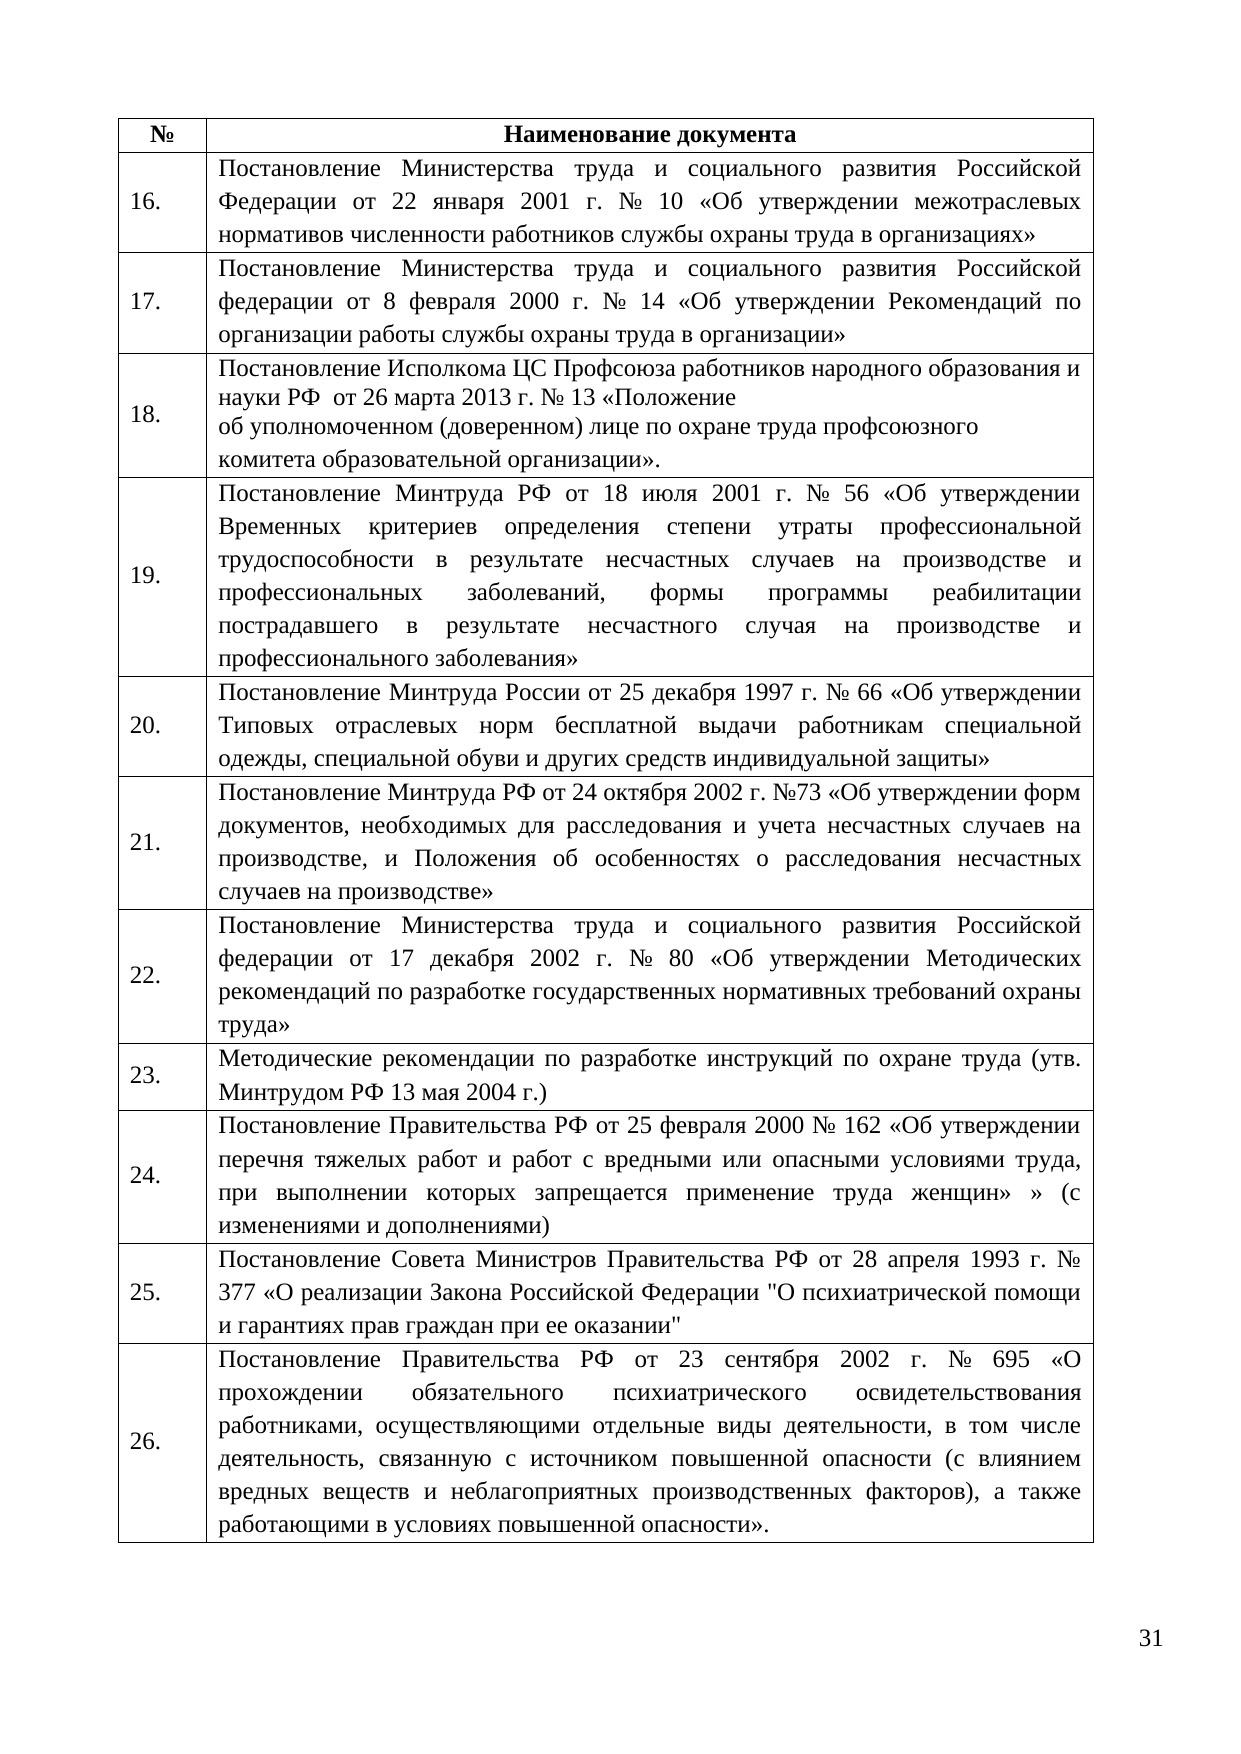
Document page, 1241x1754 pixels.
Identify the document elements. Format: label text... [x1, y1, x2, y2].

table_cell Постановление Минтруда РФ от 24 октября 2002 г. №73 «Об утверждении форм документов, необходимых для расследования и учета несчастных случаев на производстве, и Положения об особенностях о расследования несчастных случаев на производстве» [207, 777, 1093, 909]
table_cell Постановление Минтруда России от 25 декабря 1997 г. № 66 «Об утверждении Типовых отраслевых норм бесплатной выдачи работникам специальной одежды, специальной обуви и других средств индивидуальной защиты» [207, 677, 1093, 776]
table_cell Постановление Совета Министров Правительства РФ от 28 апреля 1993 г. № 377 «О реализации Закона Российской Федерации "О психиатрической помощи и гарантиях прав граждан при ее оказании" [207, 1244, 1093, 1343]
table_header № [119, 119, 206, 152]
table_cell Постановление Правительства РФ от 25 февраля 2000 № 162 «Об утверждении перечня тяжелых работ и работ с вредными или опасными условиями труда, при выполнении которых запрещается применение труда женщин» » (с изменениями и дополнениями) [207, 1111, 1093, 1243]
table_cell Постановление Правительства РФ от 23 сентября 2002 г. № 695 «О прохождении обязательного психиатрического освидетельствования работниками, осуществляющими отдельные виды деятельности, в том числе деятельность, связанную с источником повышенной опасности (с влиянием вредных веществ и неблагоприятных производственных факторов), а также работающими в условиях повышенной опасности». [207, 1344, 1093, 1542]
table_cell [119, 1244, 206, 1343]
table_cell [119, 478, 206, 676]
table_cell [119, 253, 206, 352]
table_cell [119, 1344, 206, 1542]
table_cell [119, 677, 206, 776]
table_cell Постановление Исполкома ЦС Профсоюза работников народного образования и науки РФ от 26 марта 2013 г. № 13 «Положение об уполномоченном (доверенном) лице по охране труда профсоюзного комитета образовательной организации». [207, 354, 1093, 477]
table_cell Постановление Министерства труда и социального развития Российской Федерации от 22 января 2001 г. № 10 «Об утверждении межотраслевых нормативов численности работников службы охраны труда в организациях» [207, 153, 1093, 252]
table_cell Постановление Министерства труда и социального развития Российской федерации от 8 февраля 2000 г. № 14 «Об утверждении Рекомендаций по организации работы службы охраны труда в организации» [207, 253, 1093, 352]
table_cell [119, 1044, 206, 1109]
table_cell [119, 354, 206, 477]
table_cell [119, 1111, 206, 1243]
table_cell [119, 910, 206, 1042]
table_cell [119, 153, 206, 252]
table_cell Постановление Минтруда РФ от 18 июля 2001 г. № 56 «Об утверждении Временных критериев определения степени утраты профессиональной трудоспособности в результате несчастных случаев на производстве и профессиональных заболеваний, формы программы реабилитации пострадавшего в результате несчастного случая на производстве и профессионального заболевания» [207, 478, 1093, 676]
table_cell Постановление Министерства труда и социального развития Российской федерации от 17 декабря 2002 г. № 80 «Об утверждении Методических рекомендаций по разработке государственных нормативных требований охраны труда» [207, 910, 1093, 1042]
table_cell Методические рекомендации по разработке инструкций по охране труда (утв. Минтрудом РФ 13 мая 2004 г.) [207, 1044, 1093, 1109]
table_cell [119, 777, 206, 909]
table_header Наименование документа [207, 119, 1093, 152]
